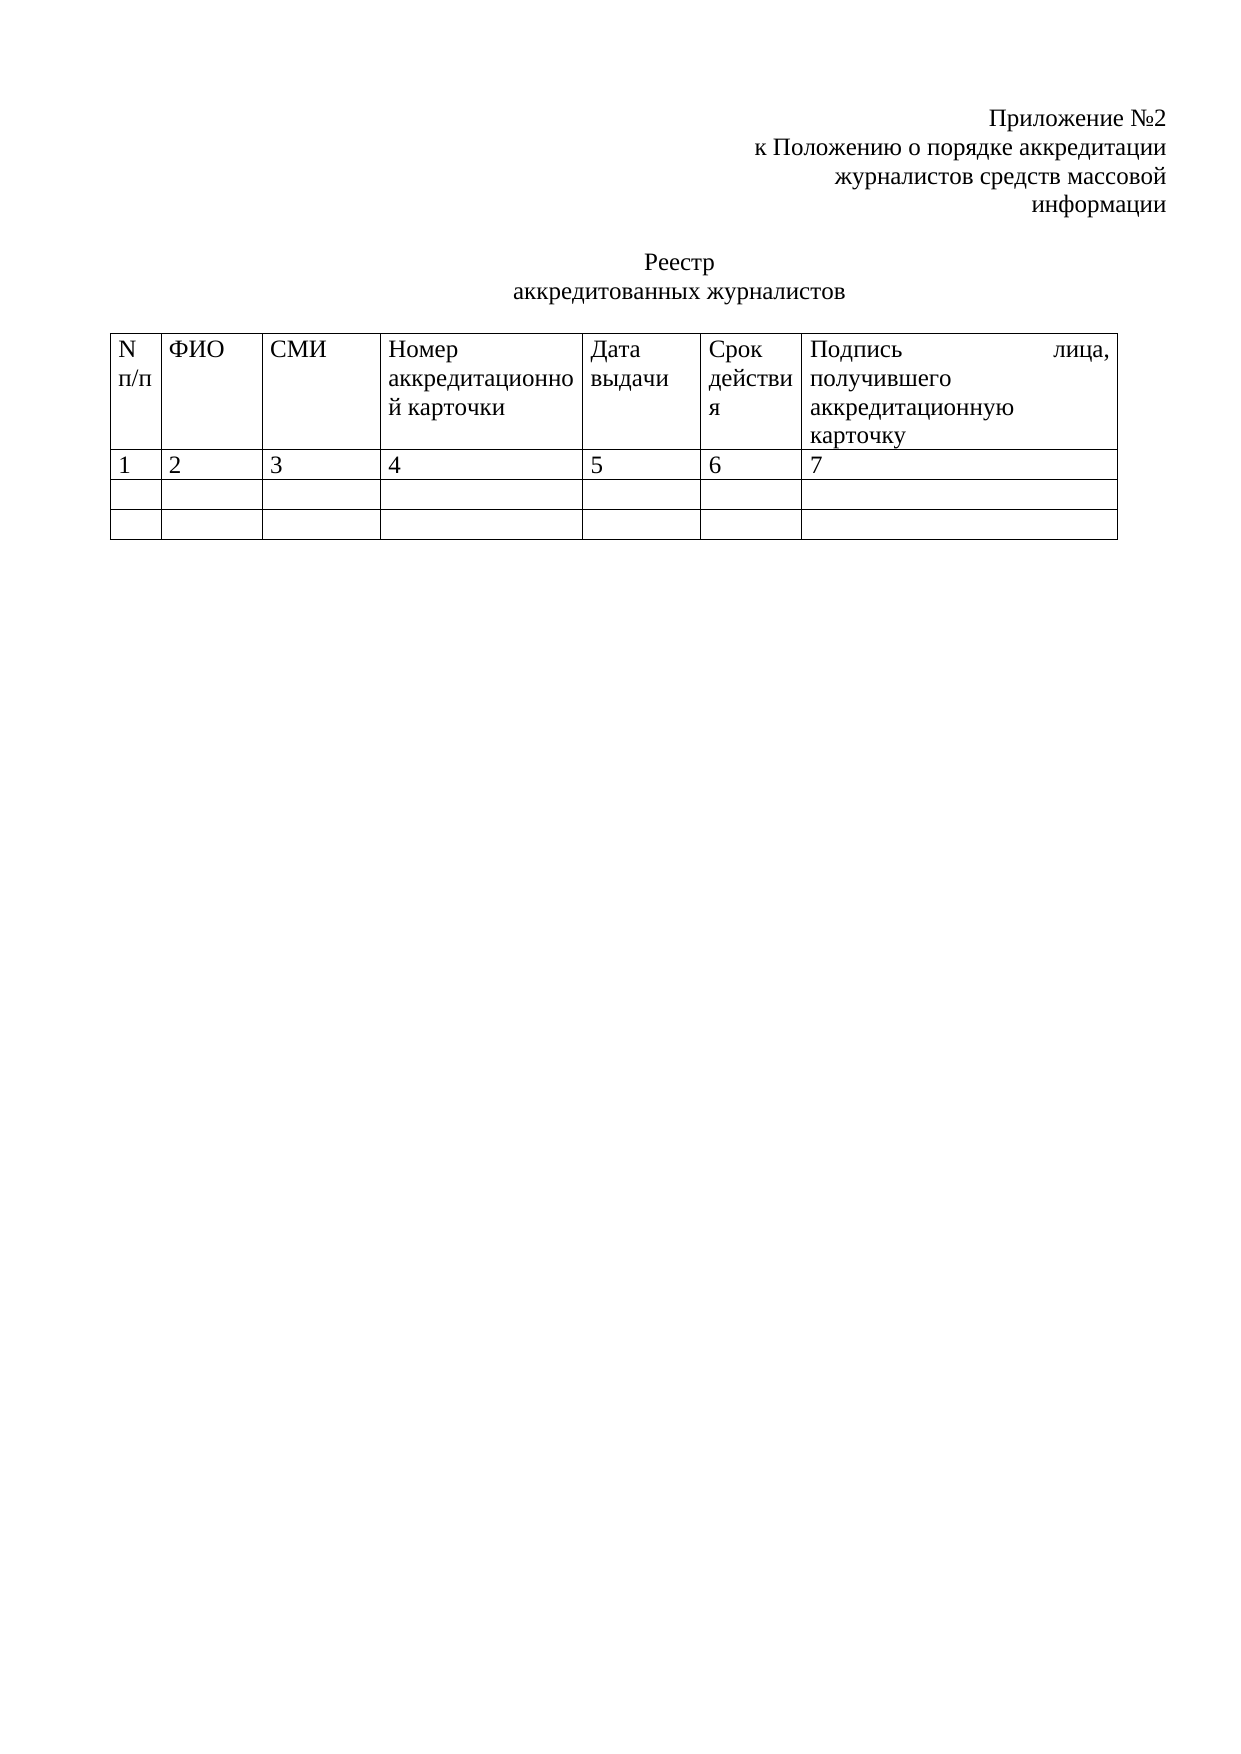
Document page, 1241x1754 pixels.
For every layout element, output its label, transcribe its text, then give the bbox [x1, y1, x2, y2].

table_cell [381, 480, 582, 509]
table_header ФИО [162, 334, 262, 449]
table_cell [583, 480, 700, 509]
table_cell 7 [802, 450, 1117, 479]
table_header СМИ [263, 334, 380, 449]
table_cell [162, 510, 262, 539]
table_cell [701, 510, 801, 539]
table_header Дата выдачи [583, 334, 700, 449]
table_cell 1 [111, 450, 161, 479]
table_cell 6 [701, 450, 801, 479]
text информации [118, 189, 1166, 218]
table_cell [802, 510, 1117, 539]
table_cell [111, 480, 161, 509]
table_cell [162, 480, 262, 509]
text Реестр [118, 247, 1166, 276]
table_cell [263, 480, 380, 509]
table_cell [701, 480, 801, 509]
text к Положению о порядке аккредитации [118, 132, 1166, 161]
table_header Подпись лица, получившего аккредитационную карточку [802, 334, 1117, 449]
table_cell 2 [162, 450, 262, 479]
table_cell 5 [583, 450, 700, 479]
text Приложение №2 [118, 103, 1166, 132]
table_cell [263, 510, 380, 539]
table_header Срок действия [701, 334, 801, 449]
table_cell [111, 510, 161, 539]
table_cell 3 [263, 450, 380, 479]
table_cell 4 [381, 450, 582, 479]
table_header N п/п [111, 334, 161, 449]
table_cell [802, 480, 1117, 509]
table_cell [381, 510, 582, 539]
table_header Номер аккредитационной карточки [381, 334, 582, 449]
table_cell [583, 510, 700, 539]
text аккредитованных журналистов [118, 276, 1166, 304]
text журналистов средств массовой [118, 161, 1166, 189]
